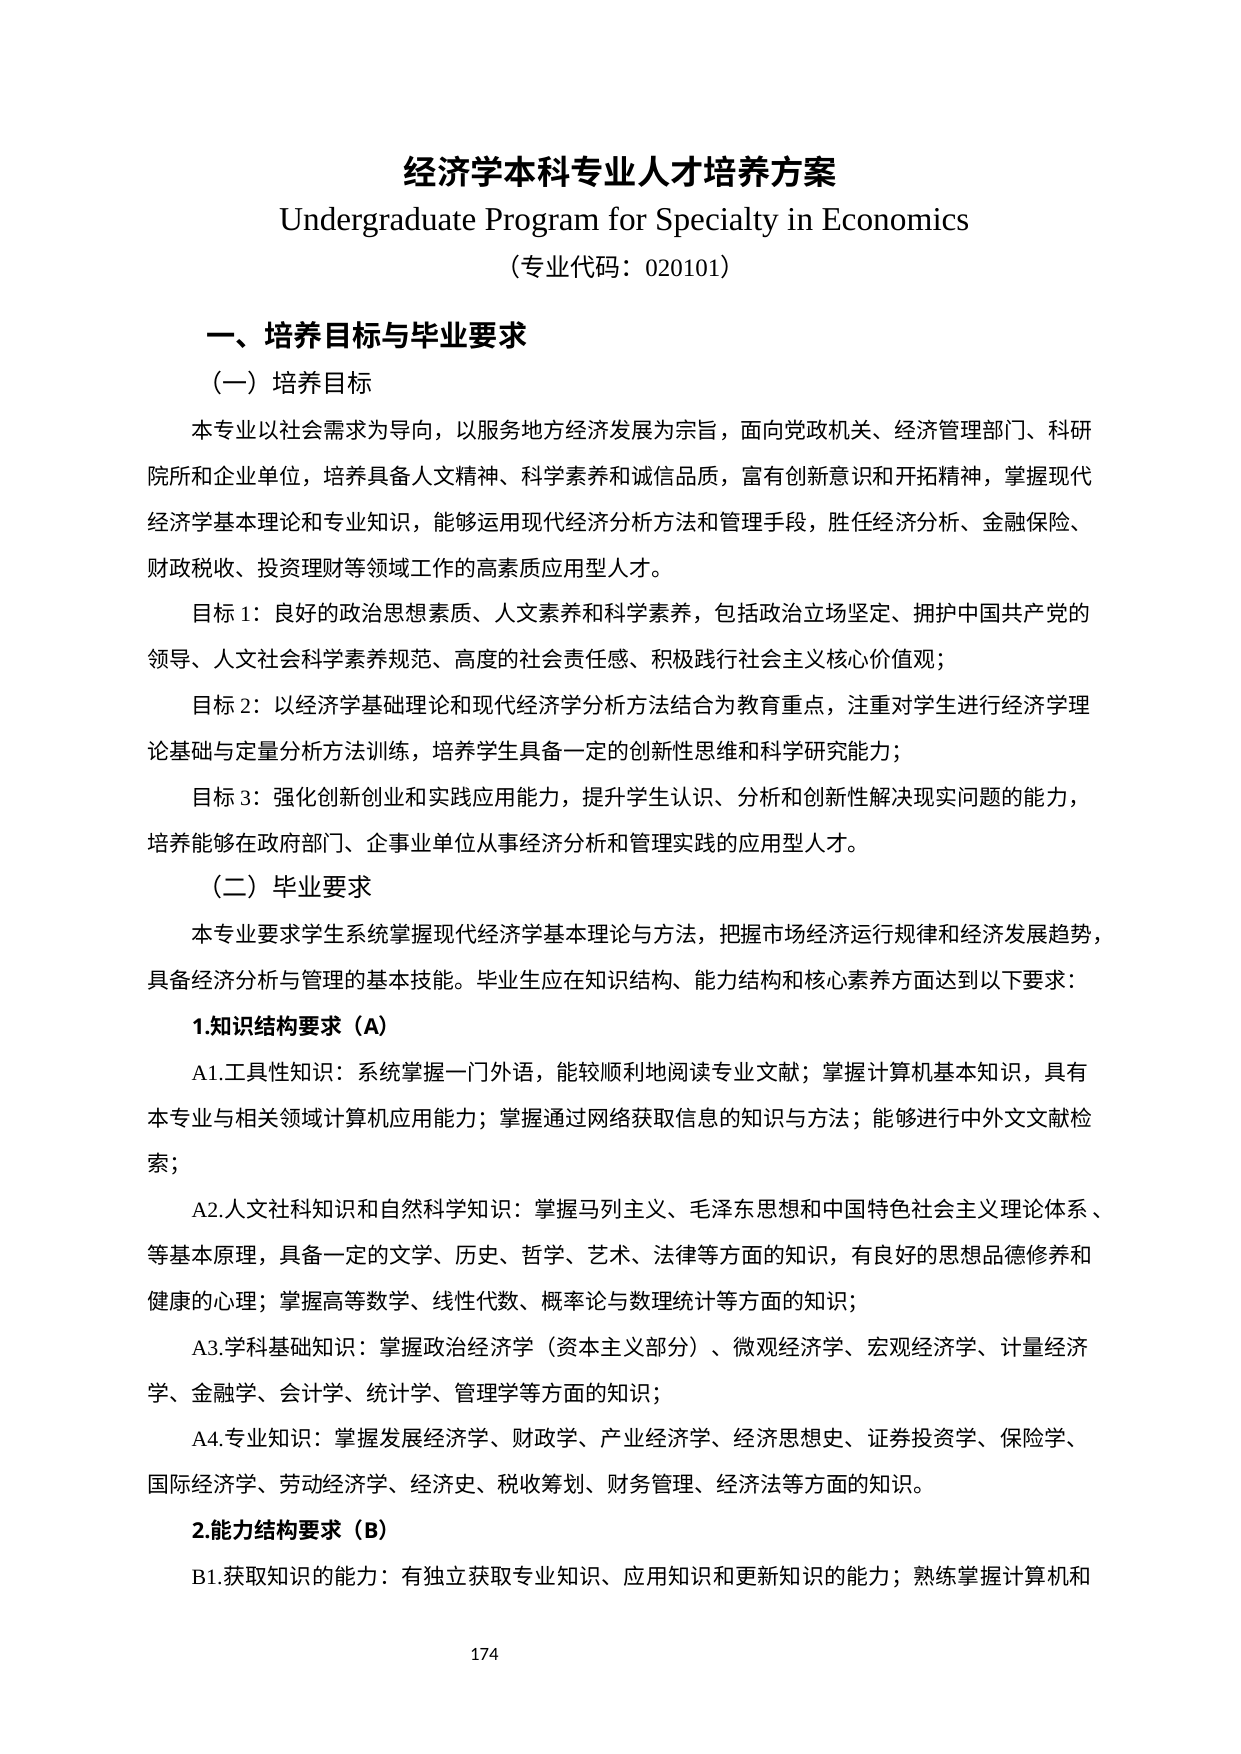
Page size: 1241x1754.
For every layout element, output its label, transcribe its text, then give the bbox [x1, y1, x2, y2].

text 一、培养目标与毕业要求 [148, 310, 1093, 356]
text 目标2：以经济学基础理论和现代经济学分析方法结合为教育重点，注重对学生进行经济学理论基础与定量分析方法训练，培养学生具备一定的创新性思维和科学研究能力； [148, 677, 1093, 768]
text A2.人文社科知识和自然科学知识：掌握马列主义、毛泽东思想和中国特色社会主义理论体系、等基本原理，具备一定的文学、历史、哲学、艺术、法律等方面的知识，有良好的思想品德修养和健康的心理；掌握高等数学、线性代数、概率论与数理统计等方面的知识； [148, 1181, 1093, 1318]
text 1.知识结构要求（A） [148, 998, 1093, 1043]
subtitle 经济学本科专业人才培养方案 [148, 148, 1093, 193]
text Undergraduate Program for Specialty in Economics [148, 193, 1093, 239]
text 本专业以社会需求为导向，以服务地方经济发展为宗旨，面向党政机关、经济管理部门、科研院所和企业单位，培养具备人文精神、科学素养和诚信品质，富有创新意识和开拓精神，掌握现代经济学基本理论和专业知识，能够运用现代经济分析方法和管理手段，胜任经济分析、金融保险、财政税收、投资理财等领域工作的高素质应用型人才。 [148, 402, 1093, 585]
text （二）毕业要求 [148, 860, 1093, 906]
text 目标3：强化创新创业和实践应用能力，提升学生认识、分析和创新性解决现实问题的能力，培养能够在政府部门、企事业单位从事经济分析和管理实践的应用型人才。 [148, 768, 1093, 860]
text A4.专业知识：掌握发展经济学、财政学、产业经济学、经济思想史、证券投资学、保险学、国际经济学、劳动经济学、经济史、税收筹划、财务管理、经济法等方面的知识。 [148, 1410, 1093, 1502]
text 2.能力结构要求（B） [148, 1502, 1093, 1548]
text 本专业要求学生系统掌握现代经济学基本理论与方法，把握市场经济运行规律和经济发展趋势，具备经济分析与管理的基本技能。毕业生应在知识结构、能力结构和核心素养方面达到以下要求： [148, 906, 1093, 998]
text A3.学科基础知识：掌握政治经济学（资本主义部分）、微观经济学、宏观经济学、计量经济学、金融学、会计学、统计学、管理学等方面的知识； [148, 1318, 1093, 1410]
text （专业代码：020101） [148, 239, 1093, 285]
text A1.工具性知识：系统掌握一门外语，能较顺利地阅读专业文献；掌握计算机基本知识，具有本专业与相关领域计算机应用能力；掌握通过网络获取信息的知识与方法；能够进行中外文文献检索； [148, 1043, 1093, 1181]
text （一）培养目标 [148, 356, 1093, 402]
text 目标1：良好的政治思想素质、人文素养和科学素养，包括政治立场坚定、拥护中国共产党的领导、人文社会科学素养规范、高度的社会责任感、积极践行社会主义核心价值观； [148, 585, 1093, 677]
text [148, 1548, 1093, 1593]
